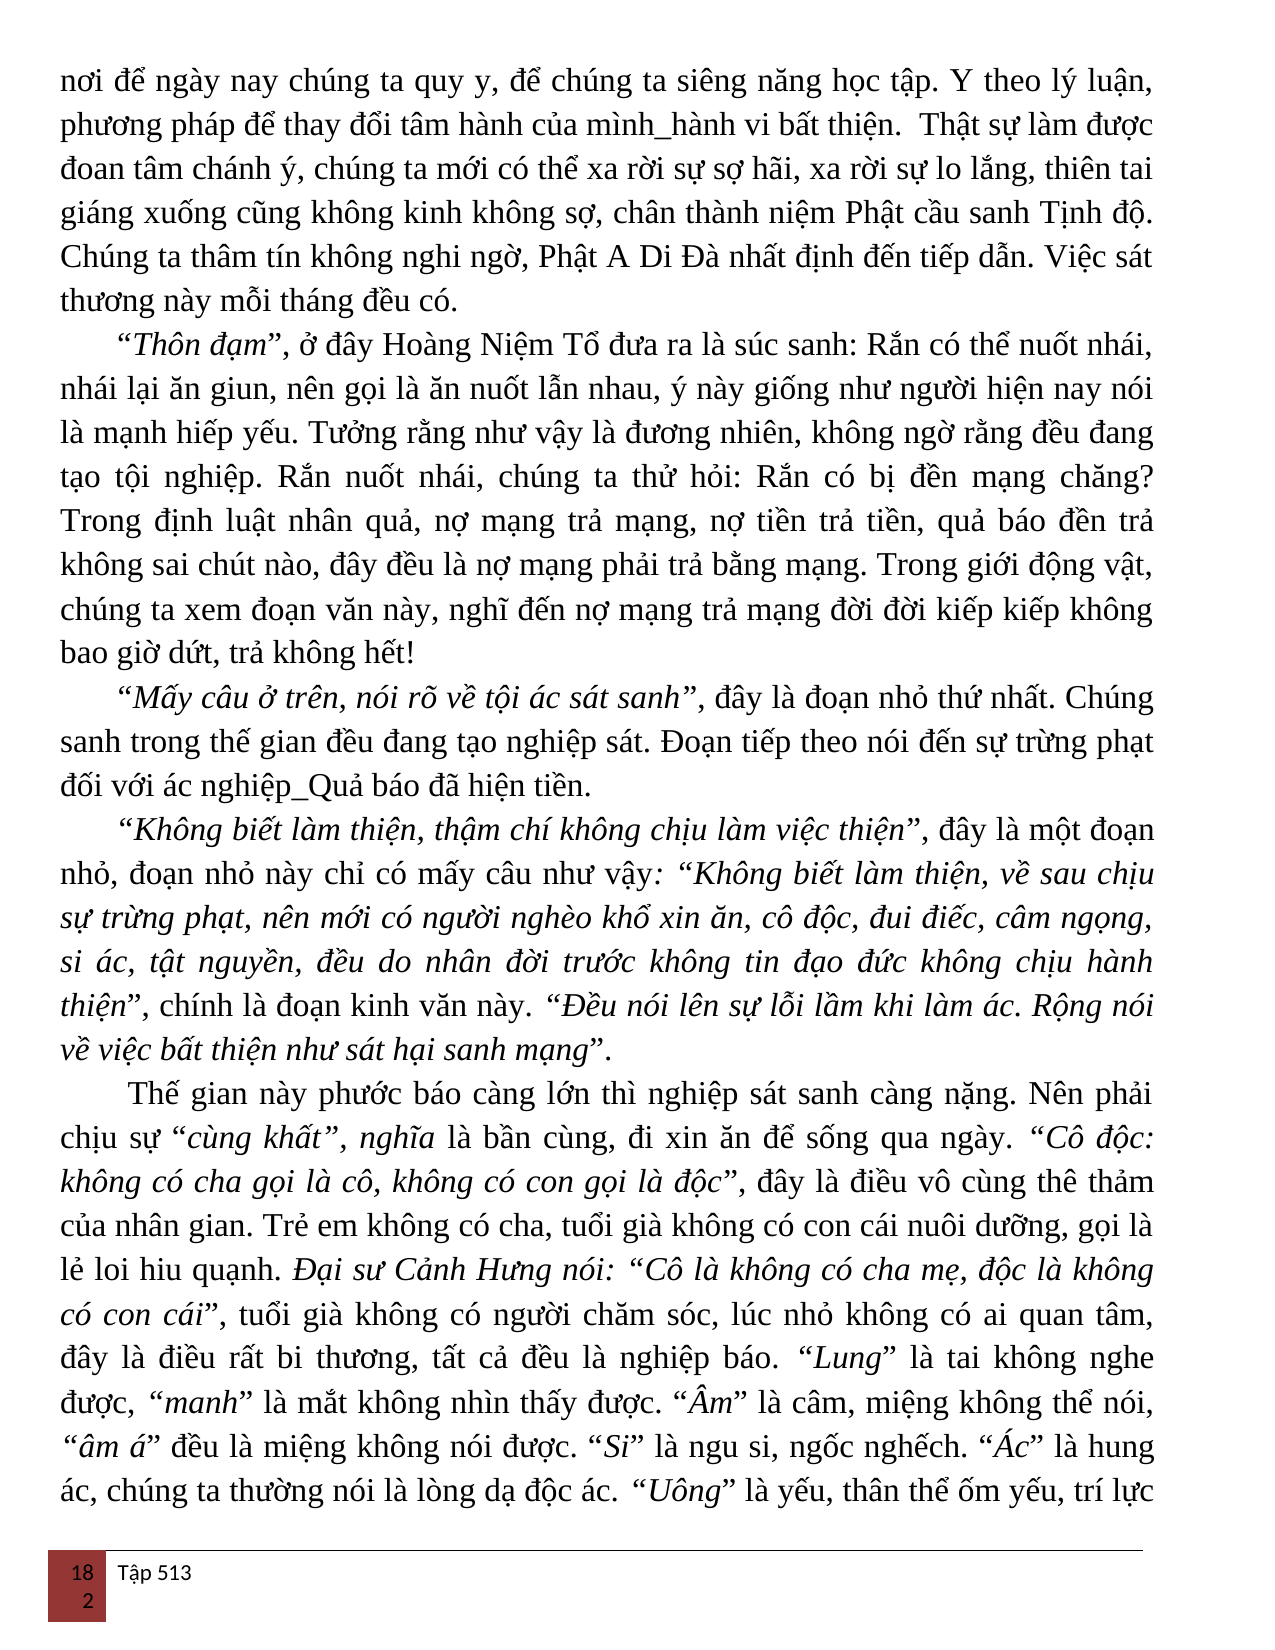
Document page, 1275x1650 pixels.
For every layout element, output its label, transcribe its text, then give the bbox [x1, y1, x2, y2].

text “Mấy câu ở trên, nói rõ về tội ác sát sanh”, đây là đoạn nhỏ thứ nhất. Chúng sanh trong thế gian đều đang tạo nghiệp sát. Đoạn tiếp theo nói đến sự trừng phạt đối với ác nghiệp_Quả báo đã hiện tiền. [60, 677, 1155, 803]
text “Không biết làm thiện, thậm chí không chịu làm việc thiện”, đây là một đoạn nhỏ, đoạn nhỏ này chỉ có mấy câu như vậy: “Không biết làm thiện, về sau chịu sự trừng phạt, nên mới có người nghèo khổ xin ăn, cô độc, đui điếc, câm ngọng, si ác, tật nguyền, đều do nhân đời trước không tin đạo đức không chịu hành thiện”, chính là đoạn kinh văn này. “Đều nói lên sự lỗi lầm khi làm ác. Rộng nói về việc bất thiện như sát hại sanh mạng”. [60, 809, 1155, 1068]
text “Thôn đạm”, ở đây Hoàng Niệm Tổ đưa ra là súc sanh: Rắn có thể nuốt nhái, nhái lại ăn giun, nên gọi là ăn nuốt lẫn nhau, ý này giống như người hiện nay nói là mạnh hiếp yếu. Tưởng rằng như vậy là đương nhiên, không ngờ rằng đều đang tạo tội nghiệp. Rắn nuốt nhái, chúng ta thử hỏi: Rắn có bị đền mạng chăng? Trong định luật nhân quả, nợ mạng trả mạng, nợ tiền trả tiền, quả báo đền trả không sai chút nào, đây đều là nợ mạng phải trả bằng mạng. Trong giới động vật, chúng ta xem đoạn văn này, nghĩ đến nợ mạng trả mạng đời đời kiếp kiếp không bao giờ dứt, trả không hết! [60, 324, 1155, 671]
